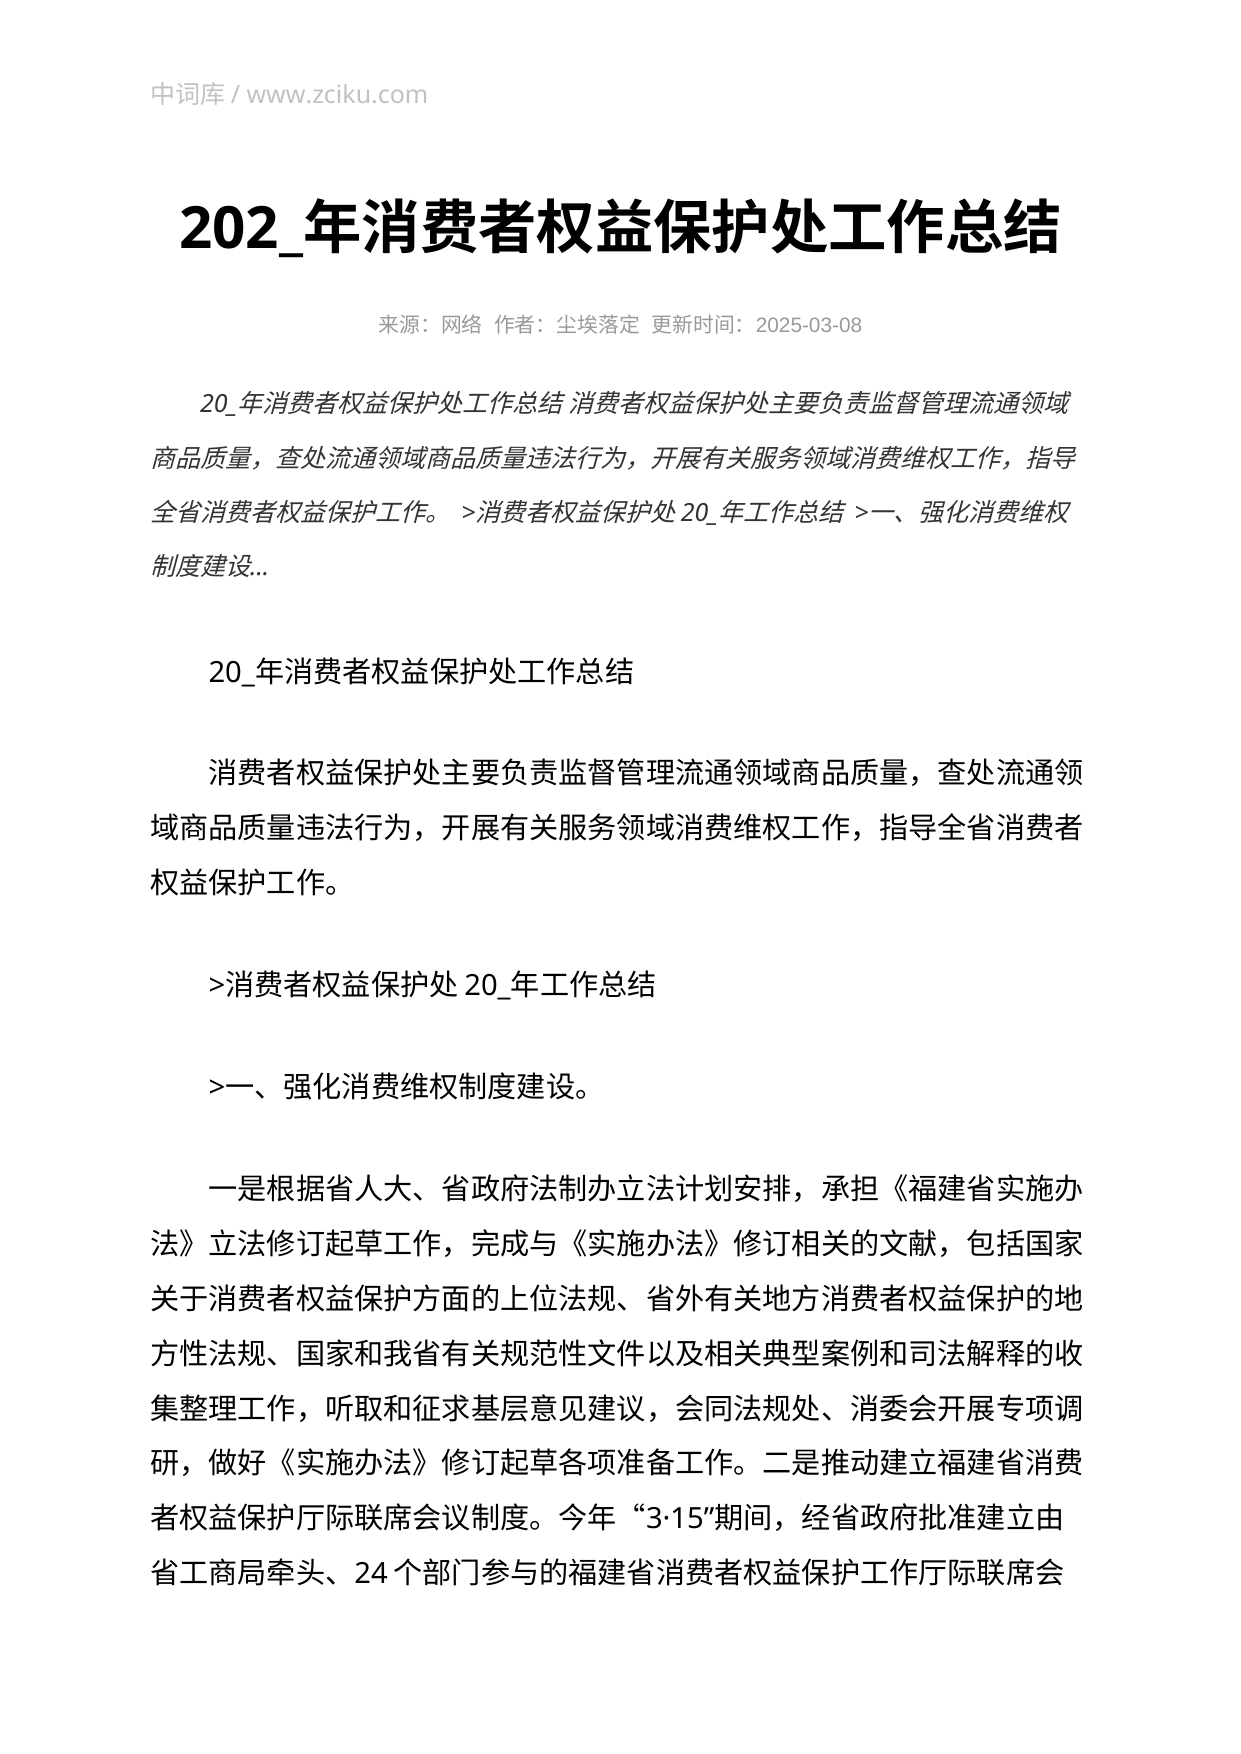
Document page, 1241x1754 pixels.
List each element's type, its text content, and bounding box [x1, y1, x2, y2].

text 20_年消费者权益保护处工作总结 消费者权益保护处主要负责监督管理流通领域商品质量，查处流通领域商品质量违法行为，开展有关服务领域消费维权工作，指导全省消费者权益保护工作。 >消费者权益保护处20_年工作总结 >一、强化消费维权制度建设... [150, 384, 1090, 583]
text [150, 1166, 1090, 1592]
subtitle 202_年消费者权益保护处工作总结 [150, 181, 1090, 266]
text 20_年消费者权益保护处工作总结 [150, 648, 1090, 691]
text 来源：网络 作者：尘埃落定 更新时间：2025-03-08 [150, 313, 1090, 337]
text 消费者权益保护处主要负责监督管理流通领域商品质量，查处流通领域商品质量违法行为，开展有关服务领域消费维权工作，指导全省消费者权益保护工作。 [150, 750, 1090, 902]
text >一、强化消费维权制度建设。 [150, 1064, 1090, 1106]
text >消费者权益保护处20_年工作总结 [150, 962, 1090, 1004]
